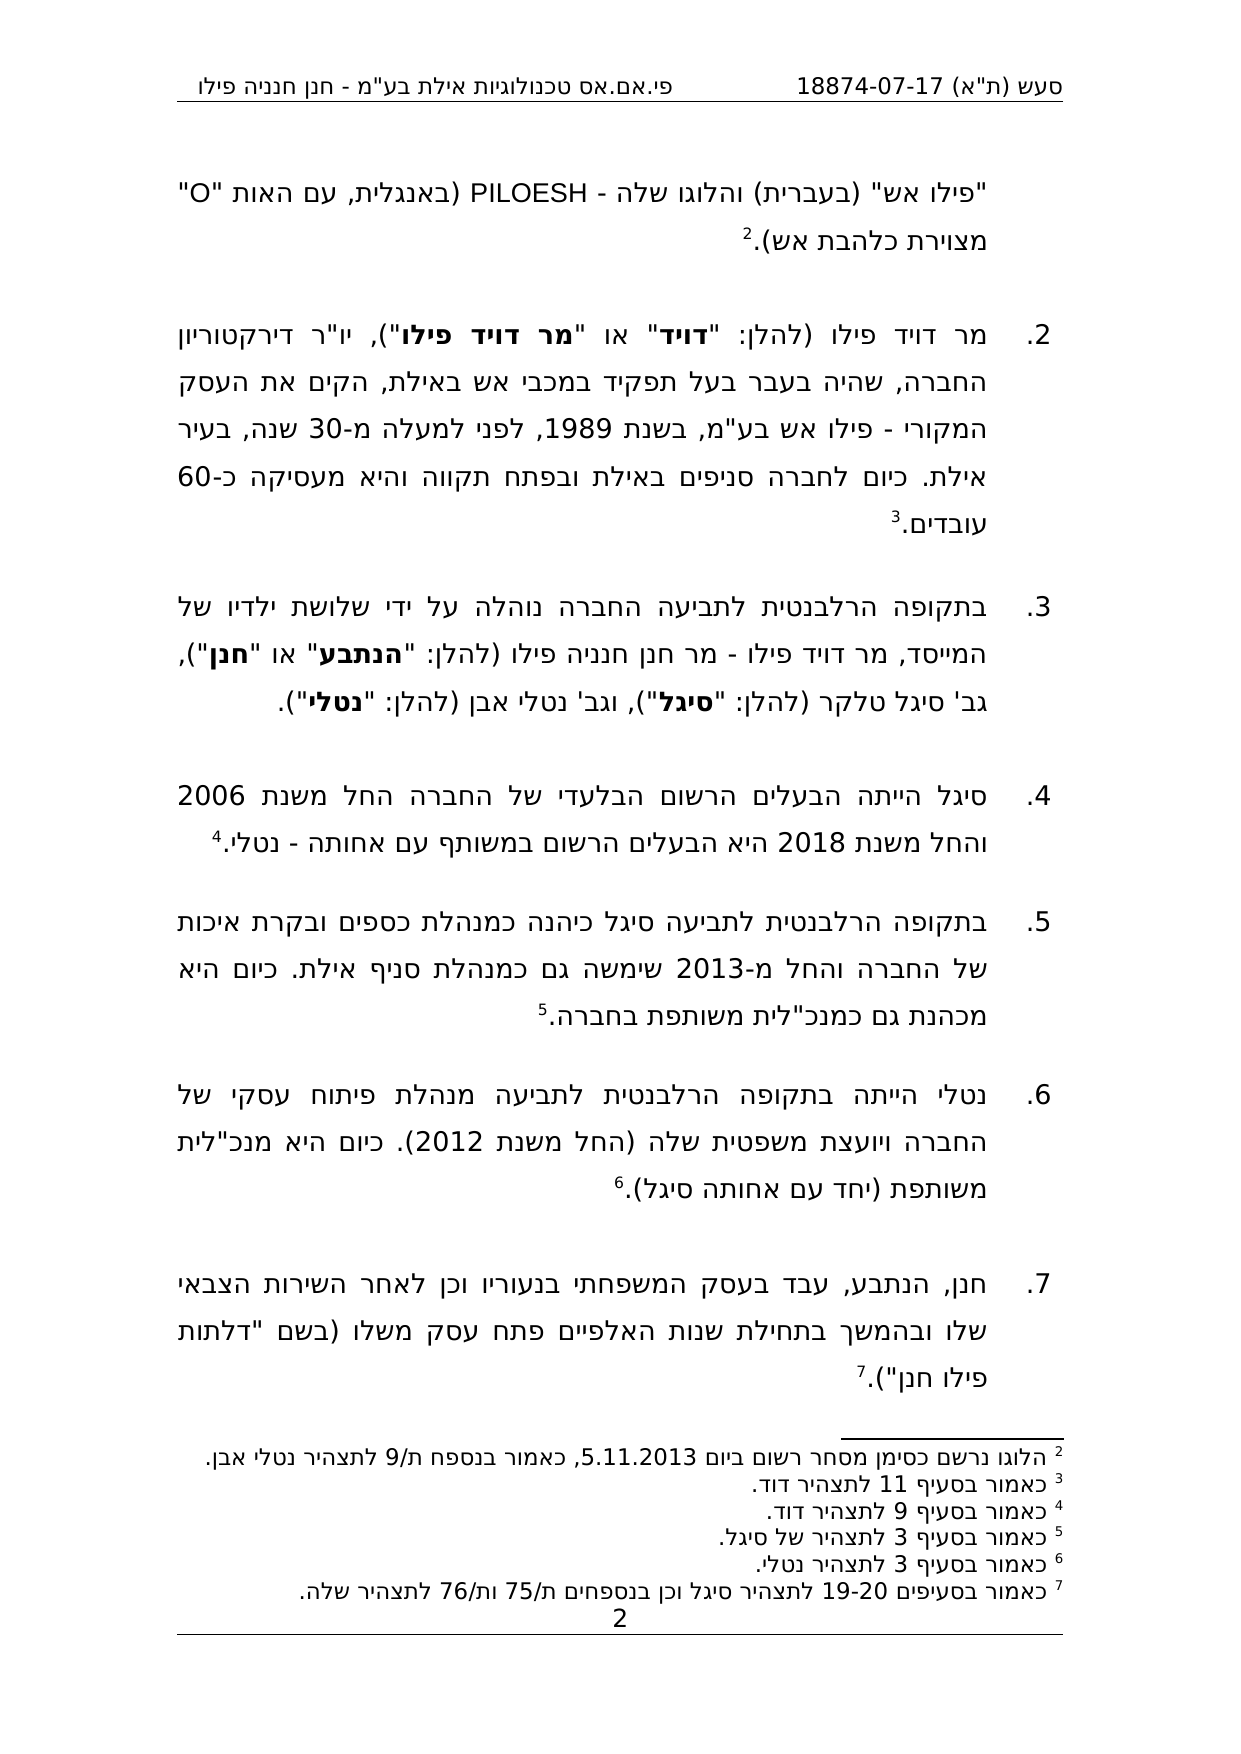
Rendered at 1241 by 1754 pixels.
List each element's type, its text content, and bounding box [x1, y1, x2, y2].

list מר דויד פילו (להלן: "דויד" או "מר דויד פילו"), יו"ר דירקטוריון החברה, שהיה בעבר בעל תפקיד במכבי אש באילת, הקים את העסק המקורי - פילו אש בע"מ, בשנת 1989, לפני למעלה מ-30 שנה, בעיר אילת. כיום לחברה סניפים באילת ובפתח תקווה והיא מעסיקה כ-60 עובדים. [177, 319, 1026, 540]
list סיגל הייתה הבעלים הרשום הבלעדי של החברה החל משנת 2006 והחל משנת 2018 היא הבעלים הרשום במשותף עם אחותה - נטלי. [177, 780, 1026, 859]
list בתקופה הרלבנטית לתביעה החברה נוהלה על ידי שלושת ילדיו של המייסד, מר דויד פילו - מר חנן חנניה פילו (להלן: "הנתבע" או "חנן"), גב' סיגל טלקר (להלן: "סיגל"), וגב' נטלי אבן (להלן: "נטלי"). [177, 591, 1026, 718]
list בתקופה הרלבנטית לתביעה סיגל כיהנה כמנהלת כספים ובקרת איכות של החברה והחל מ-2013 שימשה גם כמנהלת סניף אילת. כיום היא מכהנת גם כמנכ"לית משותפת בחברה. [177, 906, 1026, 1032]
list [177, 177, 1026, 256]
list חנן, הנתבע, עבד בעסק המשפחתי בנעוריו וכן לאחר השירות הצבאי שלו ובהמשך בתחילת שנות האלפיים פתח עסק משלו (בשם "דלתות פילו חנן"). [177, 1268, 1026, 1394]
list נטלי הייתה בתקופה הרלבנטית לתביעה מנהלת פיתוח עסקי של החברה ויועצת משפטית שלה (החל משנת 2012). כיום היא מנכ"לית משותפת (יחד עם אחותה סיגל). [177, 1079, 1026, 1205]
